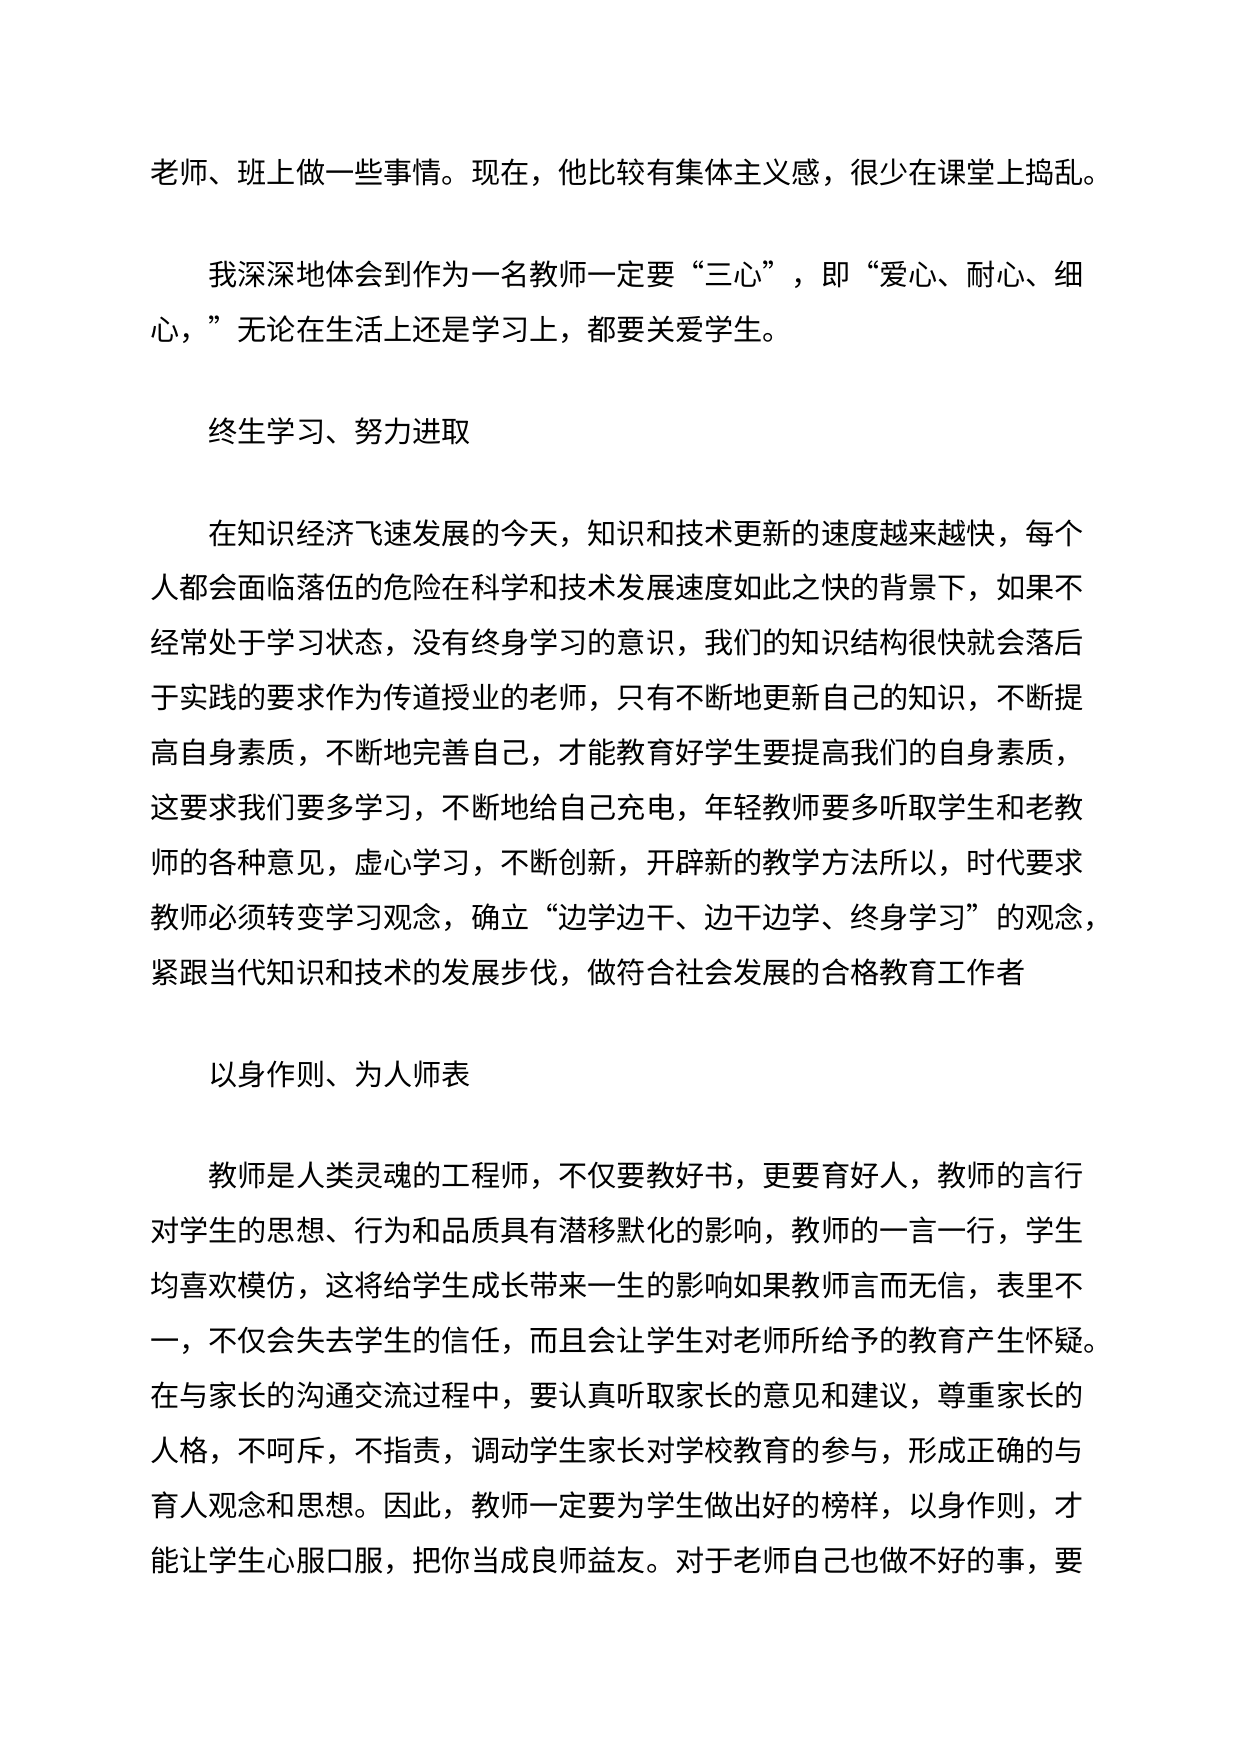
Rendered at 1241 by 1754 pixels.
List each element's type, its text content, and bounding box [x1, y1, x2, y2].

text 在知识经济飞速发展的今天，知识和技术更新的速度越来越快，每个人都会面临落伍的危险在科学和技术发展速度如此之快的背景下，如果不经常处于学习状态，没有终身学习的意识，我们的知识结构很快就会落后于实践的要求作为传道授业的老师，只有不断地更新自己的知识，不断提高自身素质，不断地完善自己，才能教育好学生要提高我们的自身素质，这要求我们要多学习，不断地给自己充电，年轻教师要多听取学生和老教师的各种意见，虚心学习，不断创新，开辟新的教学方法所以，时代要求教师必须转变学习观念，确立“边学边干、边干边学、终身学习”的观念，紧跟当代知识和技术的发展步伐，做符合社会发展的合格教育工作者 [150, 510, 1090, 992]
text 我深深地体会到作为一名教师一定要“三心”，即“爱心、耐心、细心，”无论在生活上还是学习上，都要关爱学生。 [150, 252, 1090, 349]
text 以身作则、为人师表 [150, 1051, 1090, 1093]
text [150, 150, 1090, 192]
text 终生学习、努力进取 [150, 408, 1090, 451]
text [150, 1153, 1090, 1579]
